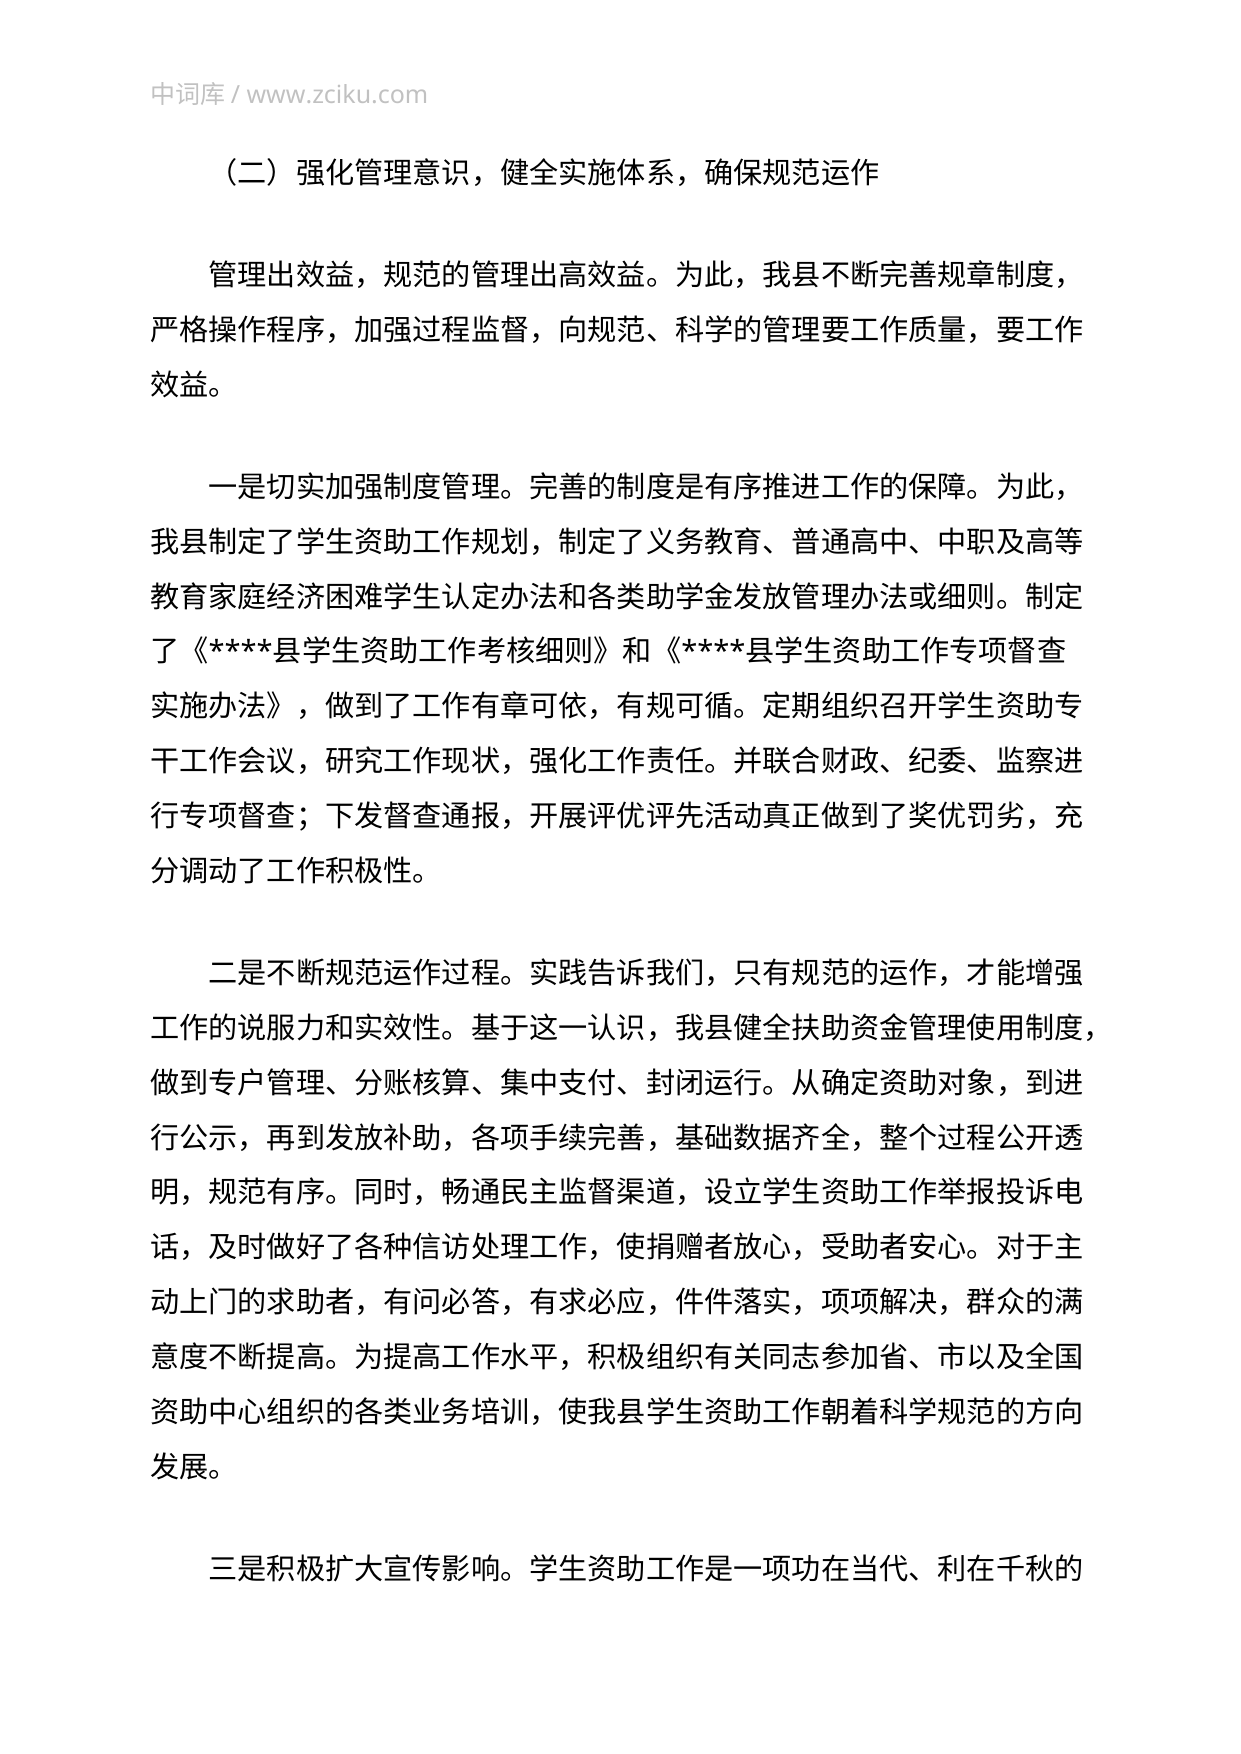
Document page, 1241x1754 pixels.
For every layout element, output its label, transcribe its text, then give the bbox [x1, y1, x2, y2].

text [150, 1545, 1090, 1588]
text （二）强化管理意识，健全实施体系，确保规范运作 [150, 150, 1090, 192]
text 管理出效益，规范的管理出高效益。为此，我县不断完善规章制度，严格操作程序，加强过程监督，向规范、科学的管理要工作质量，要工作效益。 [150, 252, 1090, 404]
text 二是不断规范运作过程。实践告诉我们，只有规范的运作，才能增强工作的说服力和实效性。基于这一认识，我县健全扶助资金管理使用制度，做到专户管理、分账核算、集中支付、封闭运行。从确定资助对象，到进行公示，再到发放补助，各项手续完善，基础数据齐全，整个过程公开透明，规范有序。同时，畅通民主监督渠道，设立学生资助工作举报投诉电话，及时做好了各种信访处理工作，使捐赠者放心，受助者安心。对于主动上门的求助者，有问必答，有求必应，件件落实，项项解决，群众的满意度不断提高。为提高工作水平，积极组织有关同志参加省、市以及全国资助中心组织的各类业务培训，使我县学生资助工作朝着科学规范的方向发展。 [150, 949, 1090, 1486]
text 一是切实加强制度管理。完善的制度是有序推进工作的保障。为此，我县制定了学生资助工作规划，制定了义务教育、普通高中、中职及高等教育家庭经济困难学生认定办法和各类助学金发放管理办法或细则。制定了《****县学生资助工作考核细则》和《****县学生资助工作专项督查实施办法》，做到了工作有章可依，有规可循。定期组织召开学生资助专干工作会议，研究工作现状，强化工作责任。并联合财政、纪委、监察进行专项督查；下发督查通报，开展评优评先活动真正做到了奖优罚劣，充分调动了工作积极性。 [150, 463, 1090, 890]
